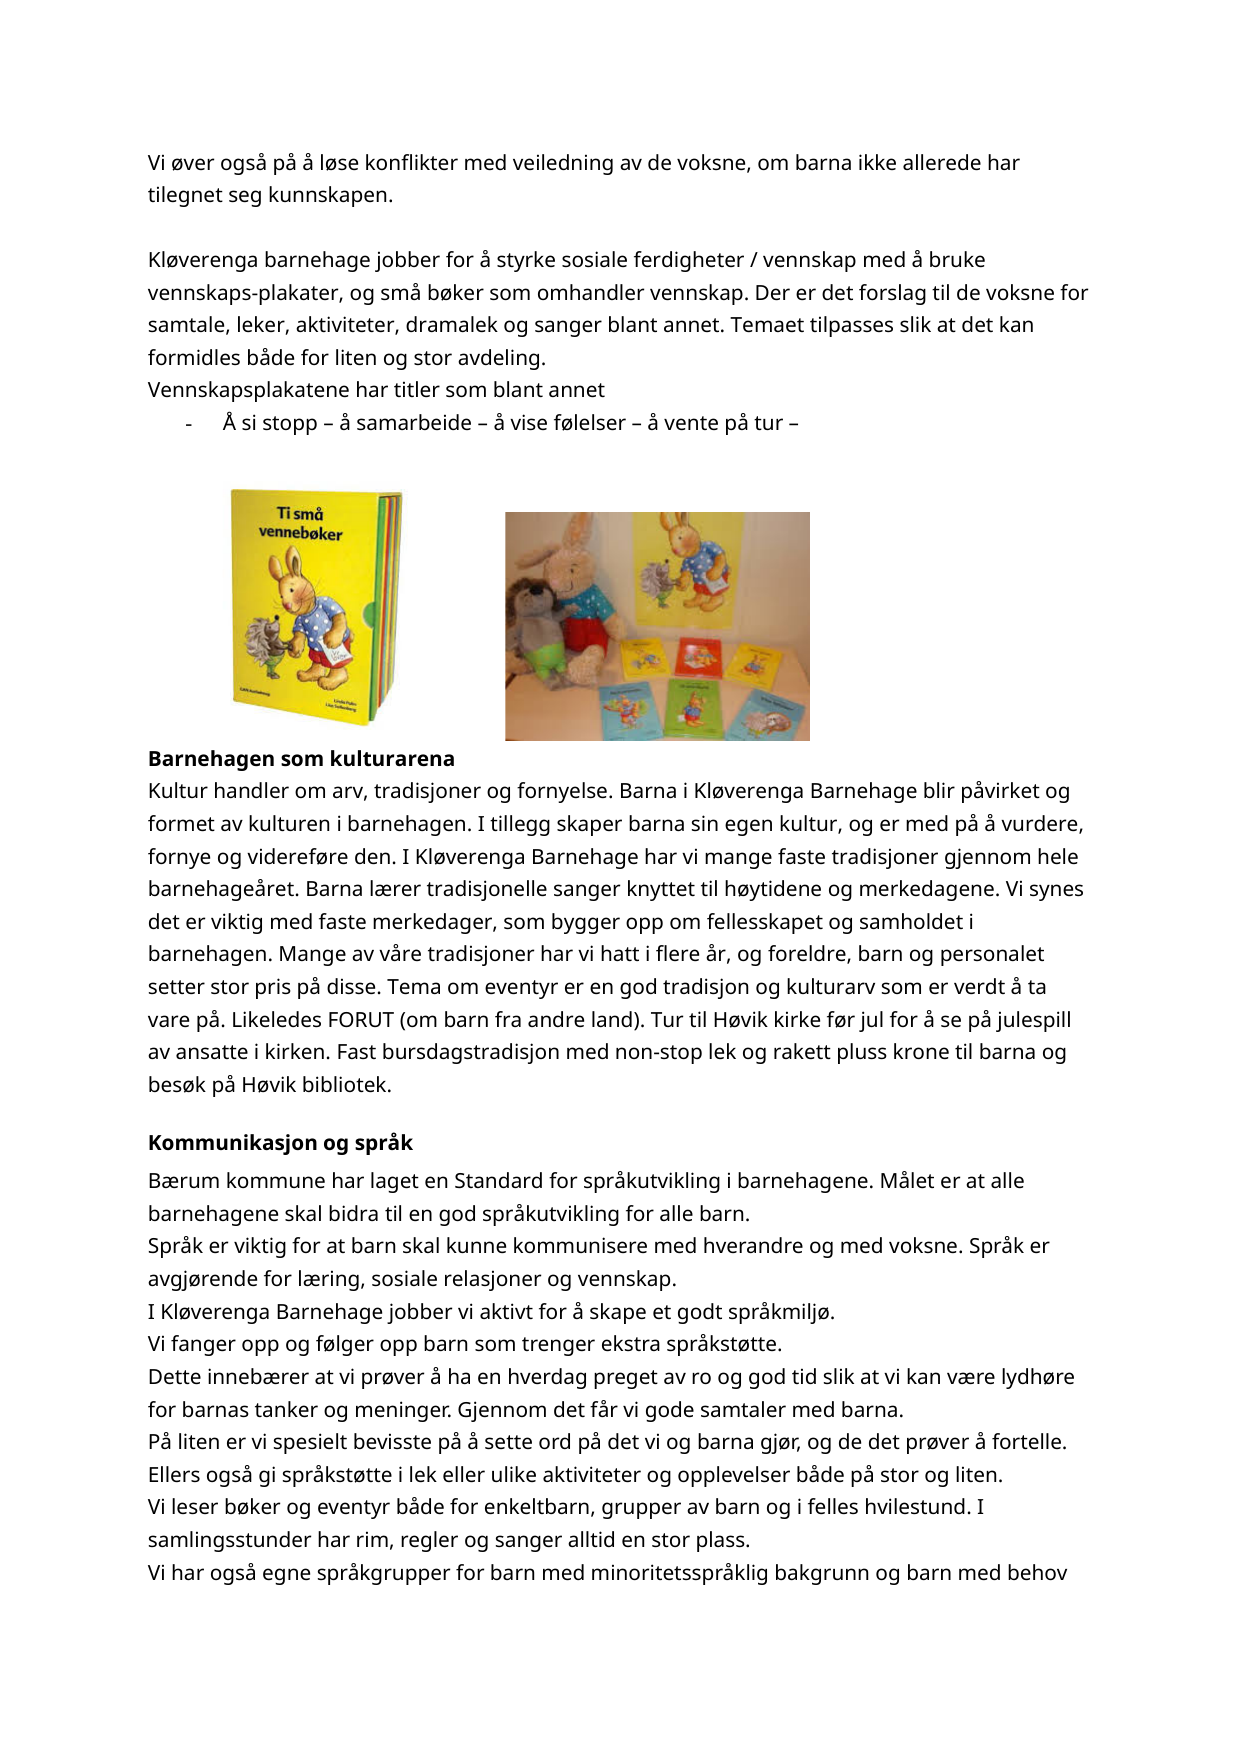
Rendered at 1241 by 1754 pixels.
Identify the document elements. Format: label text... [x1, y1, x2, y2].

text Kommunikasjon og språk [148, 1128, 1093, 1156]
text Kløverenga barnehage jobber for å styrke sosiale ferdigheter / vennskap med å bruke vennskaps-plakater, og små bøker som omhandler vennskap. Der er det forslag til de voksne for samtale, leker, aktiviteter, dramalek og sanger blant annet. Temaet tilpasses slik at det kan formidles både for liten og stor avdeling. [148, 245, 1093, 371]
text På liten er vi spesielt bevisste på å sette ord på det vi og barna gjør, og de det prøver å fortelle. Ellers også gi språkstøtte i lek eller ulike aktiviteter og opplevelser både på stor og liten. [148, 1427, 1093, 1488]
text Vi leser bøker og eventyr både for enkeltbarn, grupper av barn og i felles hvilestund. I samlingsstunder har rim, regler og sanger alltid en stor plass. [148, 1492, 1093, 1553]
text Kultur handler om arv, tradisjoner og fornyelse. Barna i Kløverenga Barnehage blir påvirket og formet av kulturen i barnehagen. I tillegg skaper barna sin egen kultur, og er med på å vurdere, fornye og videreføre den. I Kløverenga Barnehage har vi mange faste tradisjoner gjennom hele barnehageåret. Barna lærer tradisjonelle sanger knyttet til høytidene og merkedagene. Vi synes det er viktig med faste merkedager, som bygger opp om fellesskapet og samholdet i barnehagen. Mange av våre tradisjoner har vi hatt i flere år, og foreldre, barn og personalet setter stor pris på disse. Tema om eventyr er en god tradisjon og kulturarv som er verdt å ta vare på. Likeledes FORUT (om barn fra andre land). Tur til Høvik kirke før jul for å se på julespill av ansatte i kirken. Fast bursdagstradisjon med non-stop lek og rakett pluss krone til barna og besøk på Høvik bibliotek. [148, 777, 1093, 1098]
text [148, 1558, 1093, 1586]
text I Kløverenga Barnehage jobber vi aktivt for å skape et godt språkmiljø. [148, 1297, 1093, 1325]
text Vi øver også på å løse konflikter med veiledning av de voksne, om barna ikke allerede har tilegnet seg kunnskapen. [148, 148, 1093, 209]
text Vennskapsplakatene har titler som blant annet [148, 375, 1093, 404]
text Språk er viktig for at barn skal kunne kommunisere med hverandre og med voksne. Språk er avgjørende for læring, sosiale relasjoner og vennskap. [148, 1232, 1093, 1293]
picture [505, 512, 810, 741]
text Bærum kommune har laget en Standard for språkutvikling i barnehagene. Målet er at alle barnehagene skal bidra til en god språkutvikling for alle barn. [148, 1166, 1093, 1227]
text Barnehagen som kulturarena [148, 744, 1093, 772]
picture [222, 473, 412, 741]
list Å si stopp – å samarbeide – å vise følelser – å vente på tur – [185, 408, 1093, 436]
text Dette innebærer at vi prøver å ha en hverdag preget av ro og god tid slik at vi kan være lydhøre for barnas tanker og meninger. Gjennom det får vi gode samtaler med barna. [148, 1362, 1093, 1423]
text Vi fanger opp og følger opp barn som trenger ekstra språkstøtte. [148, 1329, 1093, 1358]
